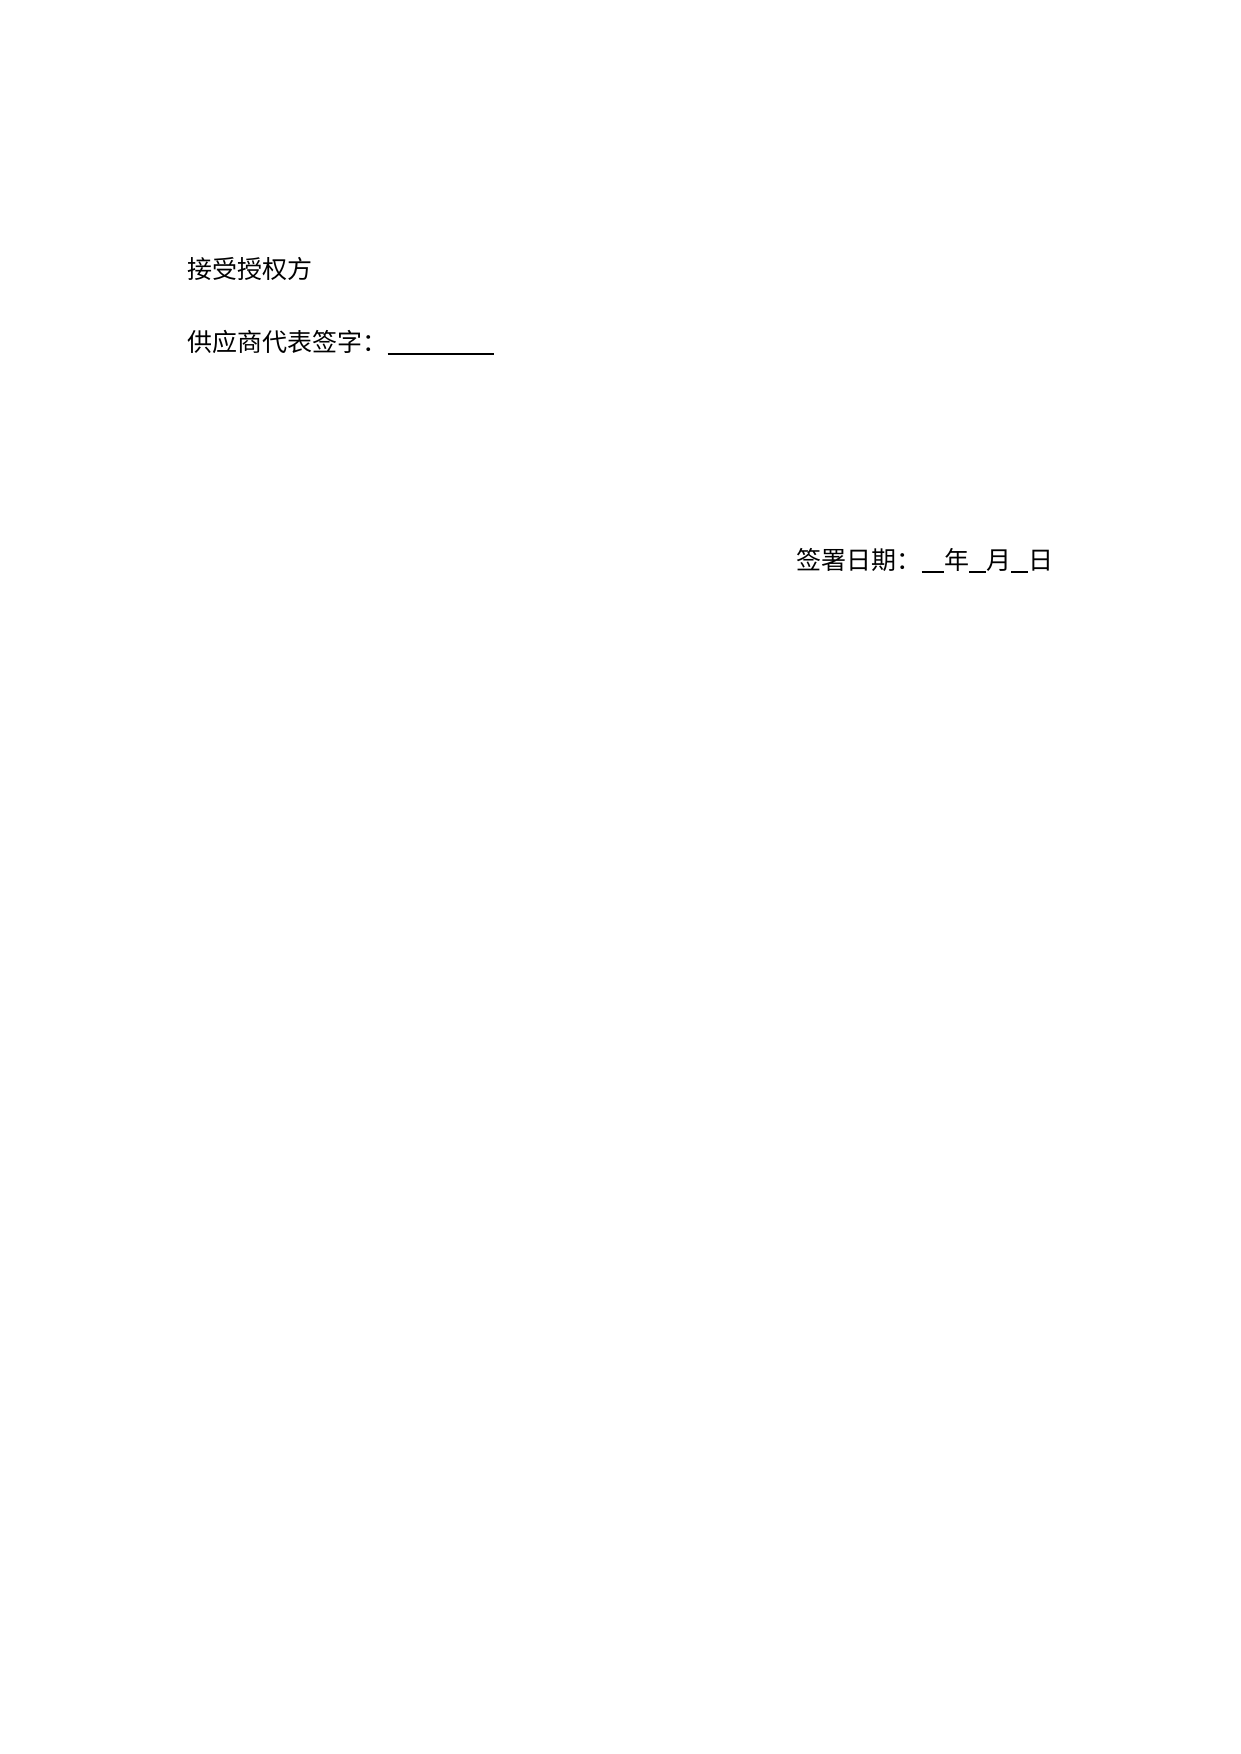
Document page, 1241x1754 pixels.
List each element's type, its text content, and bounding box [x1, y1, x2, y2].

text 供应商代表签字： [187, 308, 1053, 373]
text 接受授权方 [187, 235, 1053, 300]
text 签署日期： 年 月 日 [187, 526, 1053, 591]
